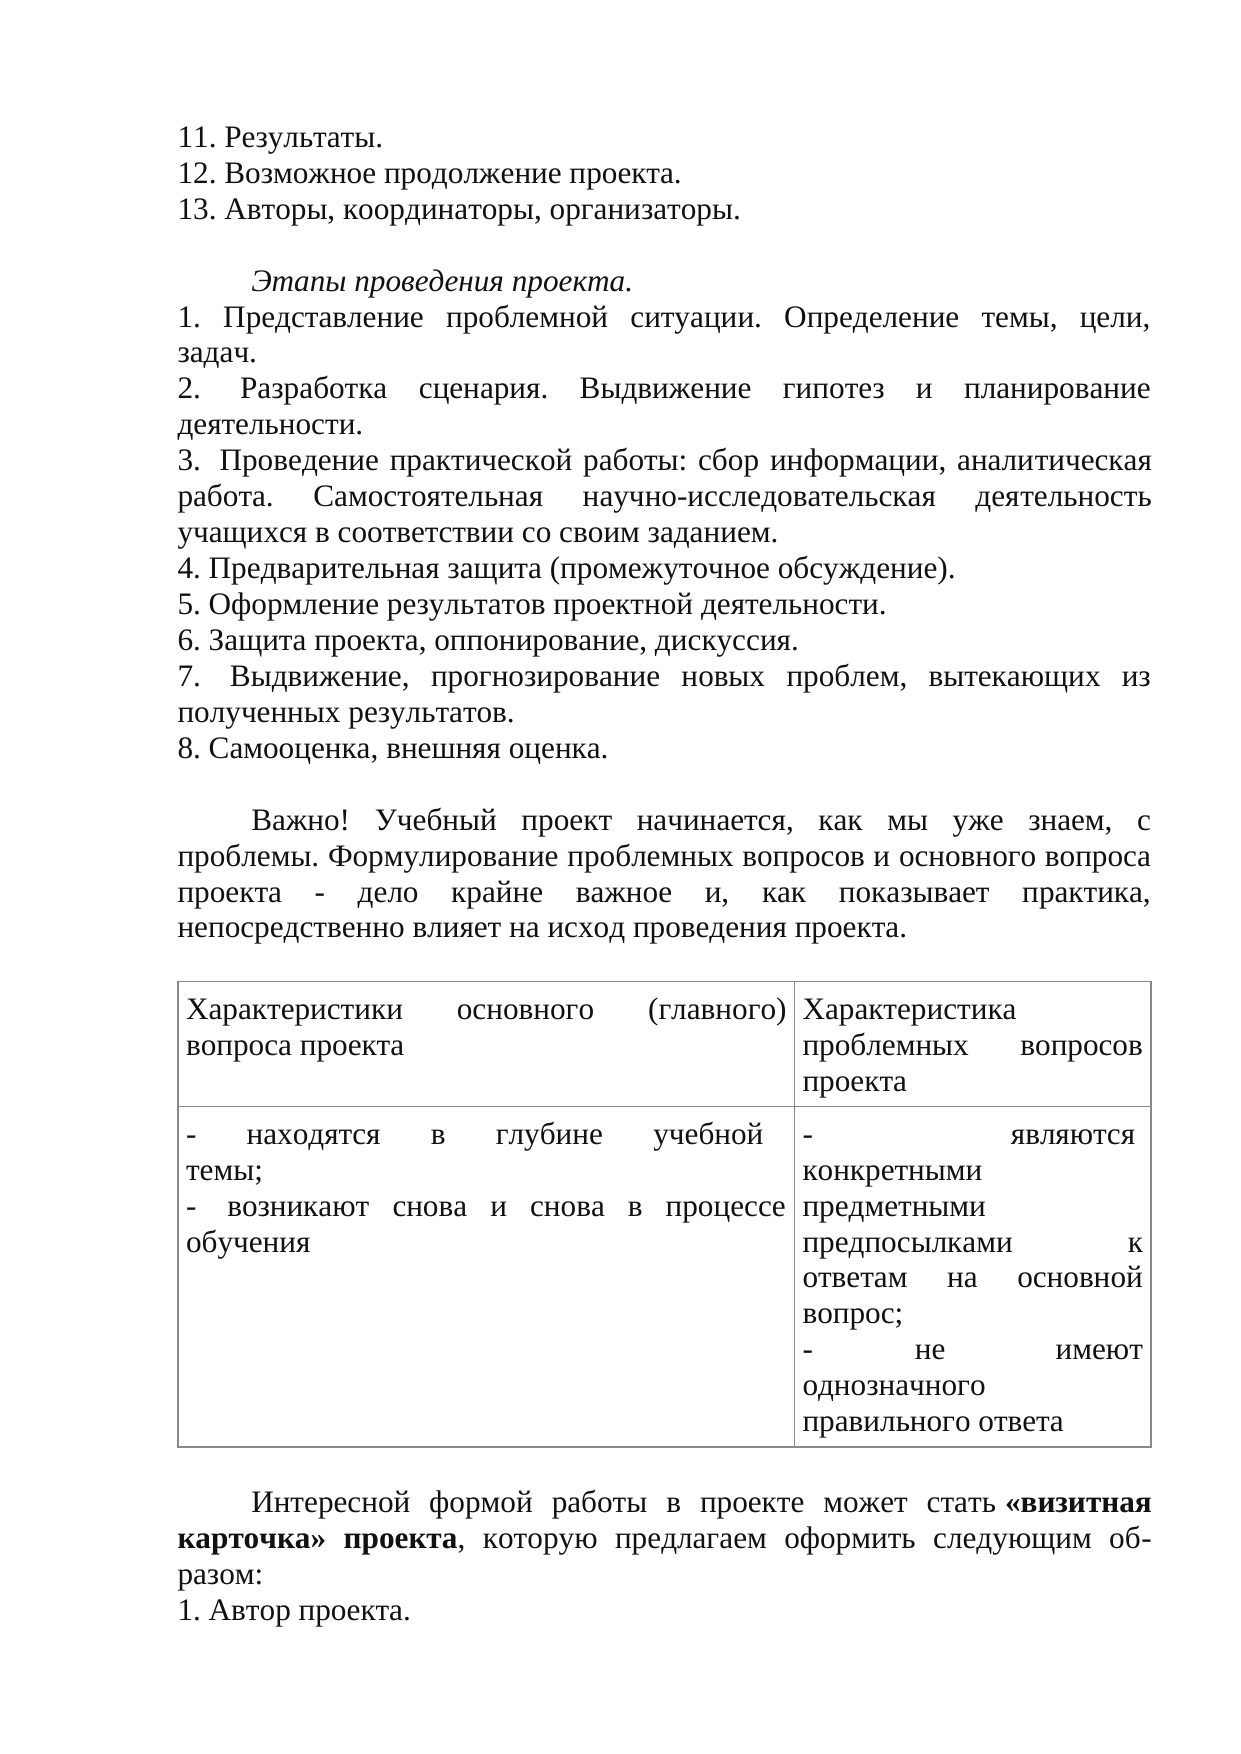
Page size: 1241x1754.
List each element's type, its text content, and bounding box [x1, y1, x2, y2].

text 7. Выдвижение, прогнозирование новых проблем, вытекающих из полученных результатов. [177, 657, 1152, 729]
table_header Характеристики основного (главного) вопроса проекта [179, 982, 794, 1106]
table_cell - находятся в глубине учебной темы; - возникают снова и снова в процессе обучения [179, 1107, 794, 1446]
text 13. Авторы, координаторы, организаторы. [177, 190, 1152, 226]
text 6. Защита проекта, оппонирование, дискуссия. [177, 621, 1152, 657]
text 4. Предварительная защита (промежуточное обсуждение). [177, 549, 1152, 585]
text 1. Автор проекта. [177, 1592, 1152, 1627]
table_header Характеристика проблемных вопросов проекта [795, 982, 1150, 1106]
text 3. Проведение практической работы: сбор информации, аналитическая работа. Самостоятельная научно-исследовательская деятельность учащихся в соответствии со своим заданием. [177, 442, 1152, 549]
text Интересной формой работы в проекте может стать «визитная карточка» проекта, которую предлагаем оформить следующим образом: [177, 1484, 1152, 1592]
text Важно! Учебный проект начинается, как мы уже знаем, с проблемы. Формулирование проблемных вопросов и основного вопроса проекта - дело крайне важное и, как показывает практика, непосредственно влияет на исход проведения проекта. [177, 801, 1152, 945]
text 2. Разработка сценария. Выдвижение гипотез и планирование деятельности. [177, 370, 1152, 442]
text 5. Оформление результатов проектной деятельности. [177, 585, 1152, 621]
text 11. Результаты. [177, 118, 1152, 154]
text 12. Возможное продолжение проекта. [177, 154, 1152, 190]
text 8. Самооценка, внешняя оценка. [177, 729, 1152, 765]
table_cell - являются конкретными предметными предпосылками к ответам на основной вопрос; - не имеют однозначного правильного ответа [795, 1107, 1150, 1446]
text 1. Представление проблемной ситуации. Определение темы, цели, задач. [177, 298, 1152, 370]
text Этапы проведения проекта. [177, 262, 1152, 298]
